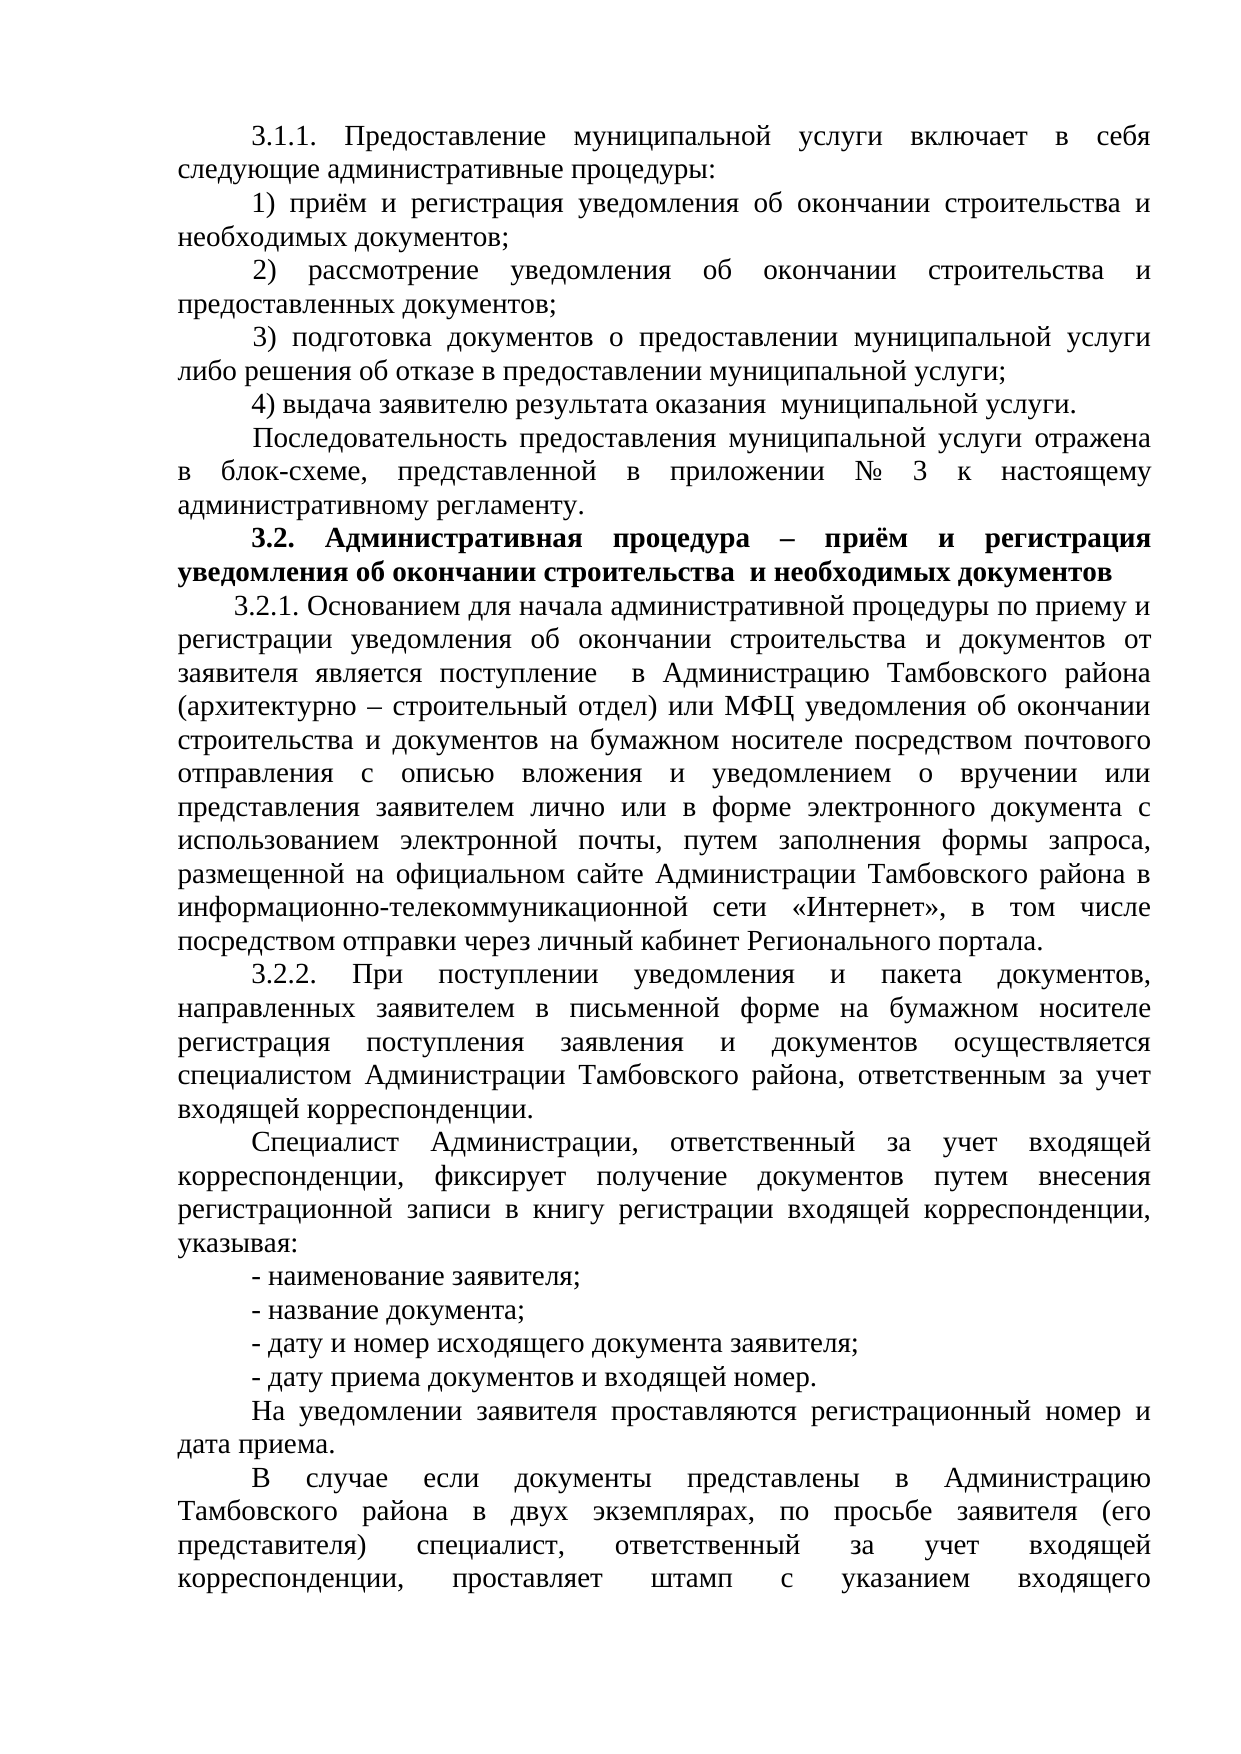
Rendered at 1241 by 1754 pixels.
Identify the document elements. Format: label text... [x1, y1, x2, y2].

text - дату и номер исходящего документа заявителя; [177, 1326, 1152, 1359]
text 3.2.1. Основанием для начала административной процедуры по приему и регистрации уведомления об окончании строительства и документов от заявителя является поступление в Администрацию Тамбовского района (архитектурно – строительный отдел) или МФЦ уведомления об окончании строительства и документов на бумажном носителе посредством почтового отправления с описью вложения и уведомлением о вручении или представления заявителем лично или в форме электронного документа с использованием электронной почты, путем заполнения формы запроса, размещенной на официальном сайте Администрации Тамбовского района в информационно-телекоммуникационной сети «Интернет», в том числе посредством отправки через личный кабинет Регионального портала. [177, 588, 1152, 957]
text Специалист Администрации, ответственный за учет входящей корреспонденции, фиксирует получение документов путем внесения регистрационной записи в книгу регистрации входящей корреспонденции, указывая: [177, 1124, 1152, 1258]
text - наименование заявителя; [177, 1258, 1152, 1292]
text Последовательность предоставления муниципальной услуги отражена в блок-схеме, представленной в приложении № 3 к настоящему административному регламенту. [177, 420, 1152, 521]
text 2) рассмотрение уведомления об окончании строительства и предоставленных документов; [177, 252, 1152, 319]
text 1) приём и регистрация уведомления об окончании строительства и необходимых документов; [177, 185, 1152, 252]
text 4) выдача заявителю результата оказания муниципальной услуги. [177, 386, 1152, 420]
text - название документа; [177, 1292, 1152, 1326]
text На уведомлении заявителя проставляются регистрационный номер и дата приема. [177, 1393, 1152, 1460]
text 3.2.2. При поступлении уведомления и пакета документов, направленных заявителем в письменной форме на бумажном носителе регистрация поступления заявления и документов осуществляется специалистом Администрации Тамбовского района, ответственным за учет входящей корреспонденции. [177, 957, 1152, 1124]
text - дату приема документов и входящей номер. [177, 1359, 1152, 1393]
text 3.1.1. Предоставление муниципальной услуги включает в себя следующие административные процедуры: [177, 118, 1152, 185]
text 3) подготовка документов о предоставлении муниципальной услуги либо решения об отказе в предоставлении муниципальной услуги; [177, 319, 1152, 386]
text 3.2. Административная процедура – приём и регистрация уведомления об окончании строительства и необходимых документов [177, 521, 1152, 588]
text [177, 1460, 1152, 1594]
